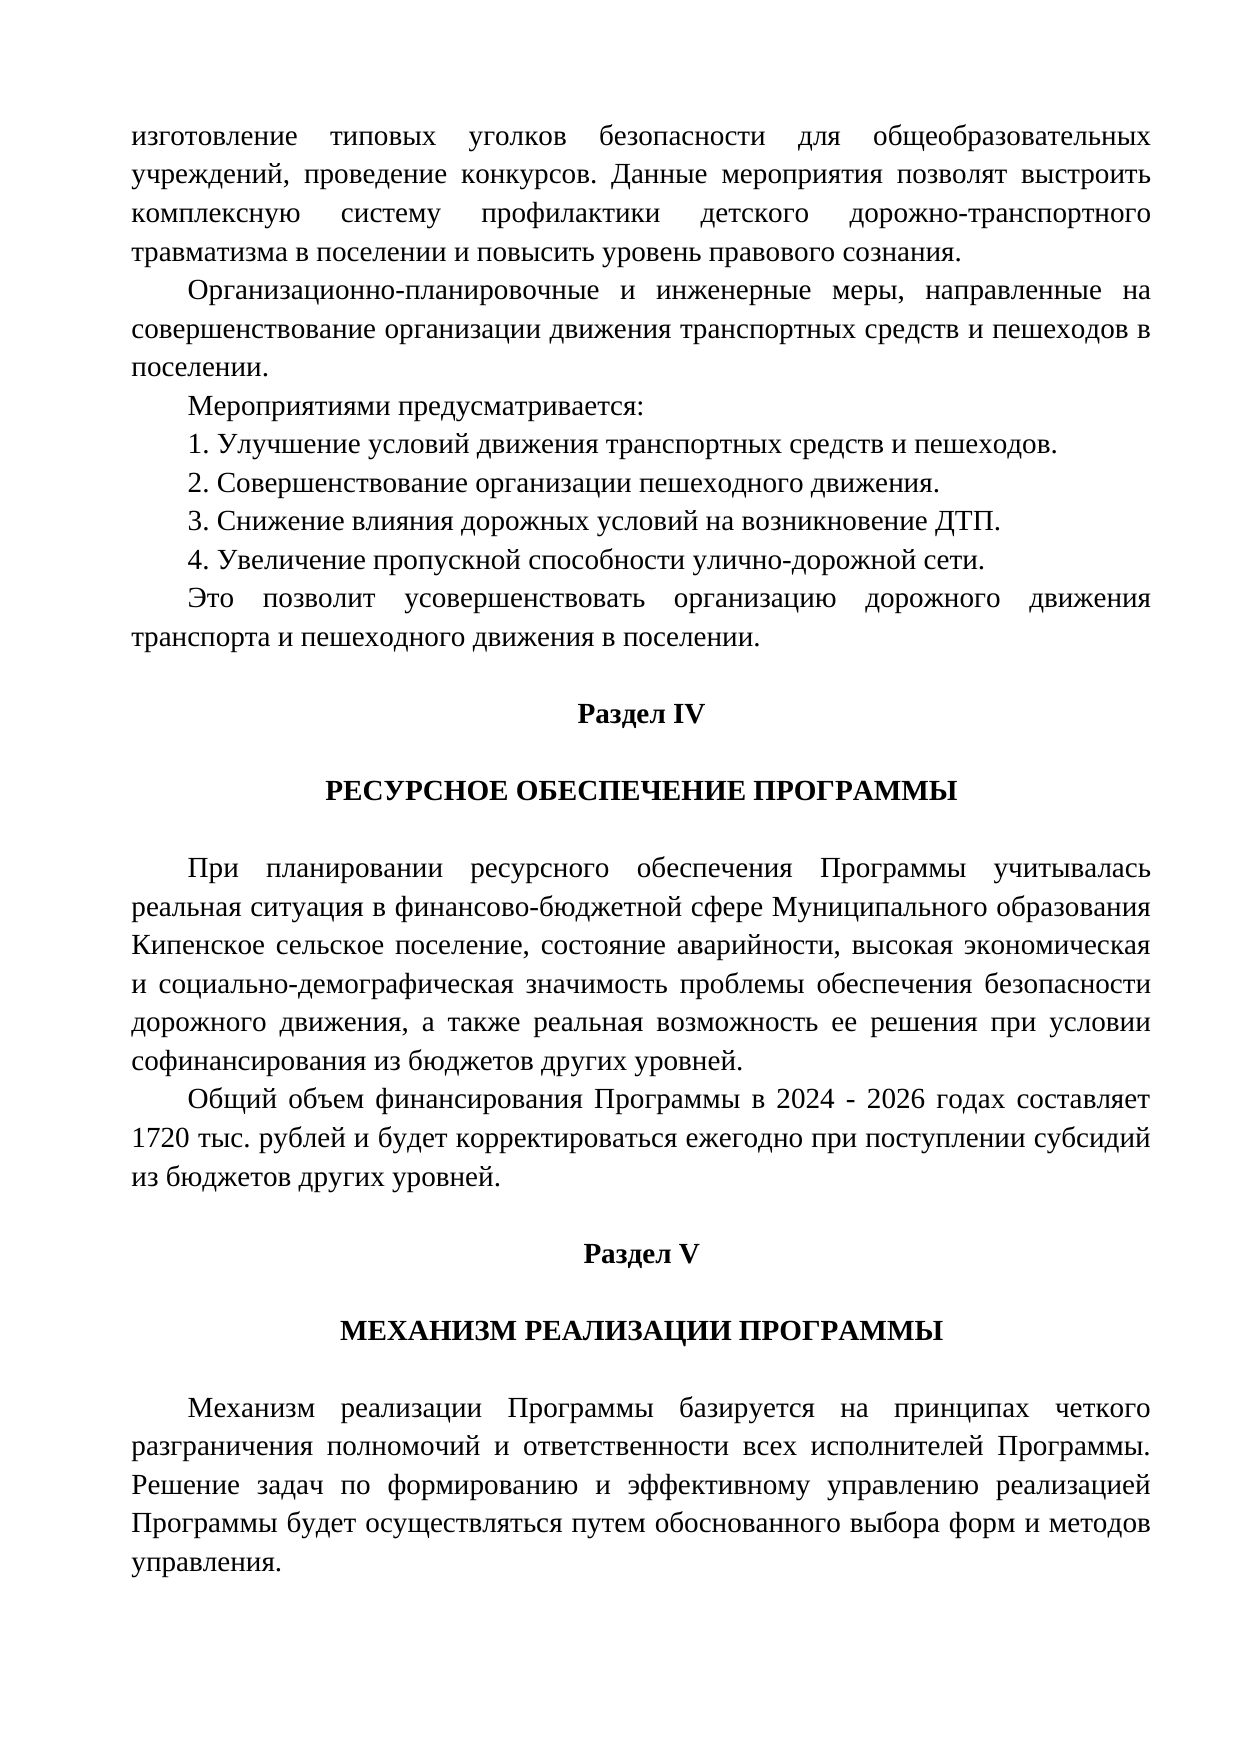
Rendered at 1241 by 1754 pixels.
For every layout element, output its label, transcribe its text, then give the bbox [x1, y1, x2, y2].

text 2. Совершенствование организации пешеходного движения. [131, 465, 1152, 498]
text Организационно-планировочные и инженерные меры, направленные на совершенствование организации движения транспортных средств и пешеходов в поселении. [131, 272, 1152, 383]
text 4. Увеличение пропускной способности улично-дорожной сети. [131, 542, 1152, 576]
text РЕСУРСНОЕ ОБЕСПЕЧЕНИЕ ПРОГРАММЫ [131, 773, 1152, 807]
text Раздел IV [131, 696, 1152, 730]
text Мероприятиями предусматривается: [131, 388, 1152, 421]
text При планировании ресурсного обеспечения Программы учитывалась реальная ситуация в финансово-бюджетной сфере Муниципального образования Кипенское сельское поселение, состояние аварийности, высокая экономическая и социально-демографическая значимость проблемы обеспечения безопасности дорожного движения, а также реальная возможность ее решения при условии софинансирования из бюджетов других уровней. [131, 850, 1152, 1077]
text Общий объем финансирования Программы в 2024 - 2026 годах составляет 1720 тыс. рублей и будет корректироваться ежегодно при поступлении субсидий из бюджетов других уровней. [131, 1082, 1152, 1192]
text 1. Улучшение условий движения транспортных средств и пешеходов. [131, 426, 1152, 460]
text Механизм реализации Программы базируется на принципах четкого разграничения полномочий и ответственности всех исполнителей Программы. Решение задач по формированию и эффективному управлению реализацией Программы будет осуществляться путем обоснованного выбора форм и методов управления. [131, 1390, 1152, 1578]
text МЕХАНИЗМ РЕАЛИЗАЦИИ ПРОГРАММЫ [131, 1313, 1152, 1346]
text Это позволит усовершенствовать организацию дорожного движения транспорта и пешеходного движения в поселении. [131, 581, 1152, 653]
text 3. Снижение влияния дорожных условий на возникновение ДТП. [131, 503, 1152, 537]
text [131, 118, 1152, 267]
text Раздел V [131, 1236, 1152, 1269]
